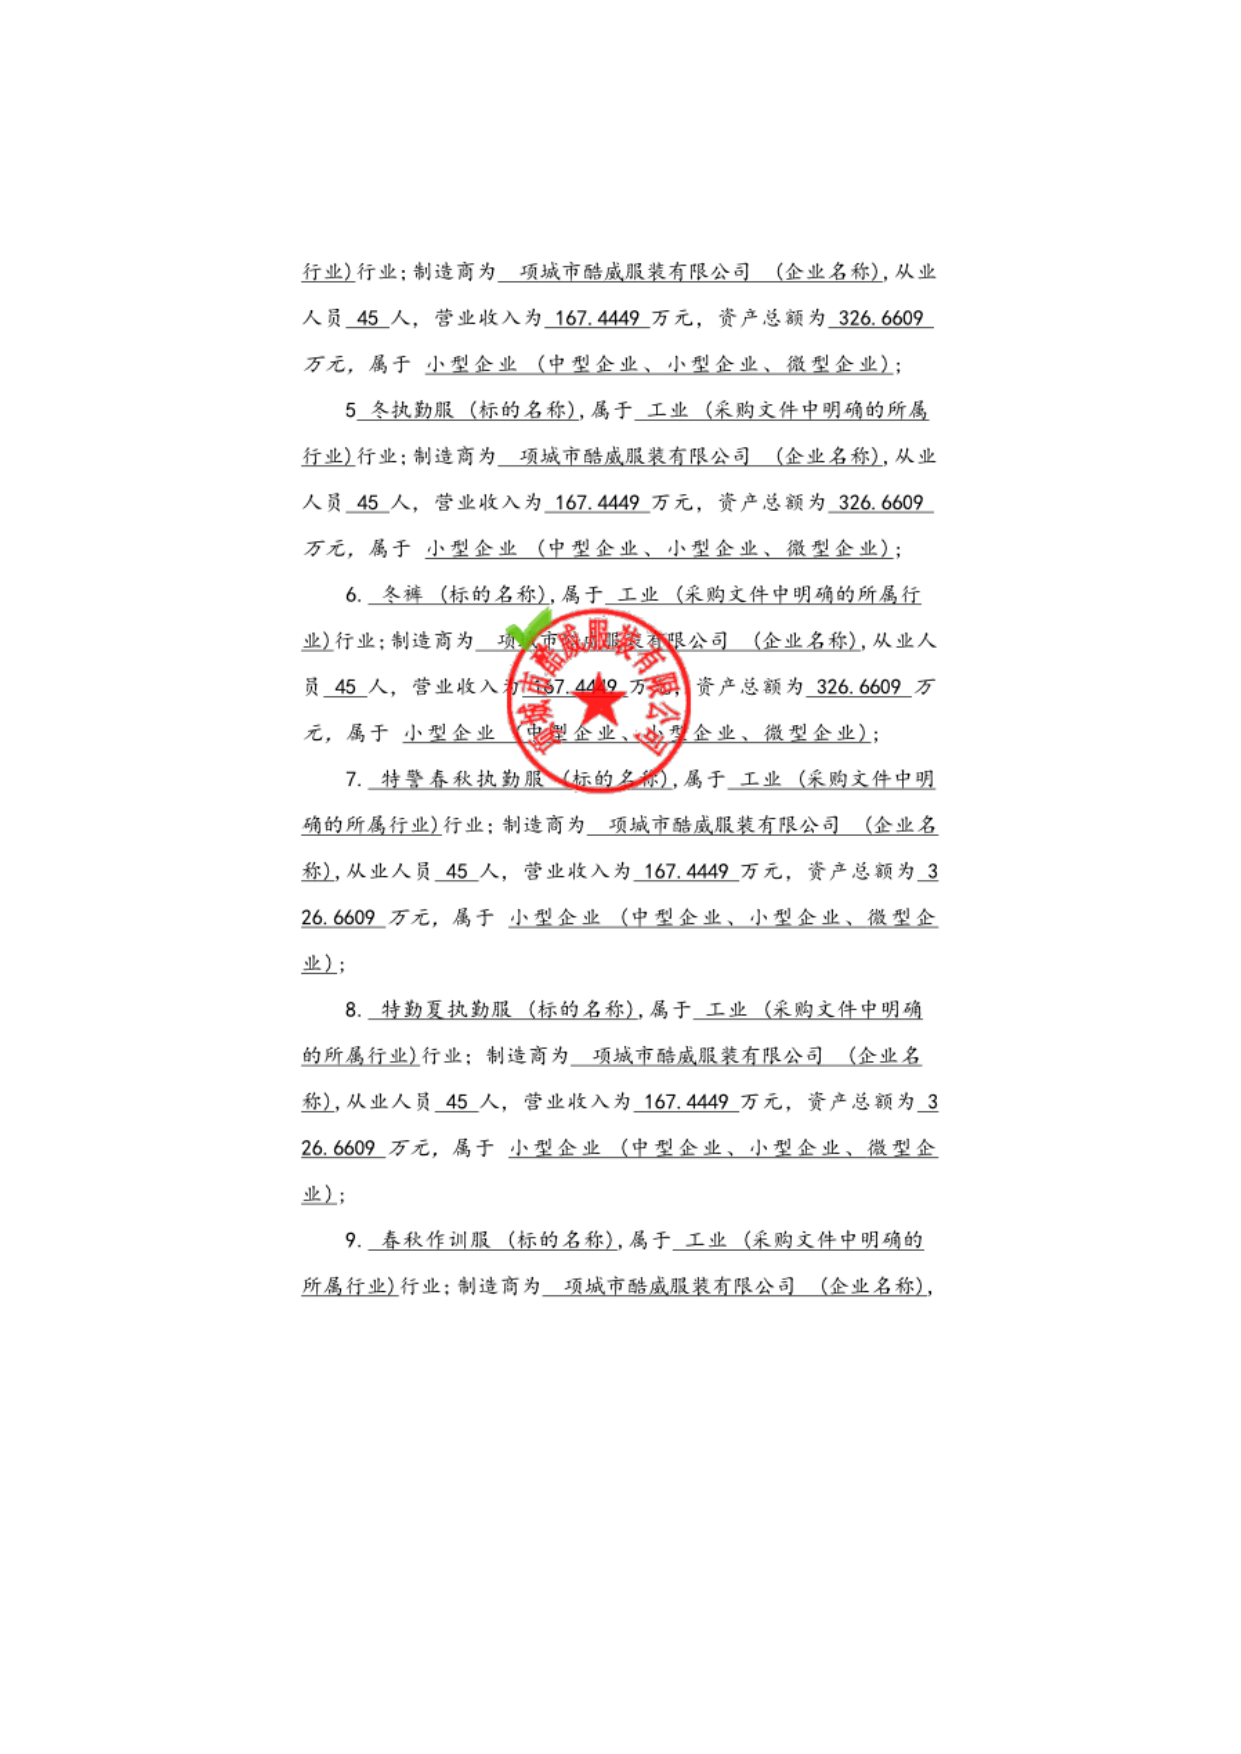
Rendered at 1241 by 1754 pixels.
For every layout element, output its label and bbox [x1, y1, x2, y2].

picture [188, 162, 1053, 1363]
